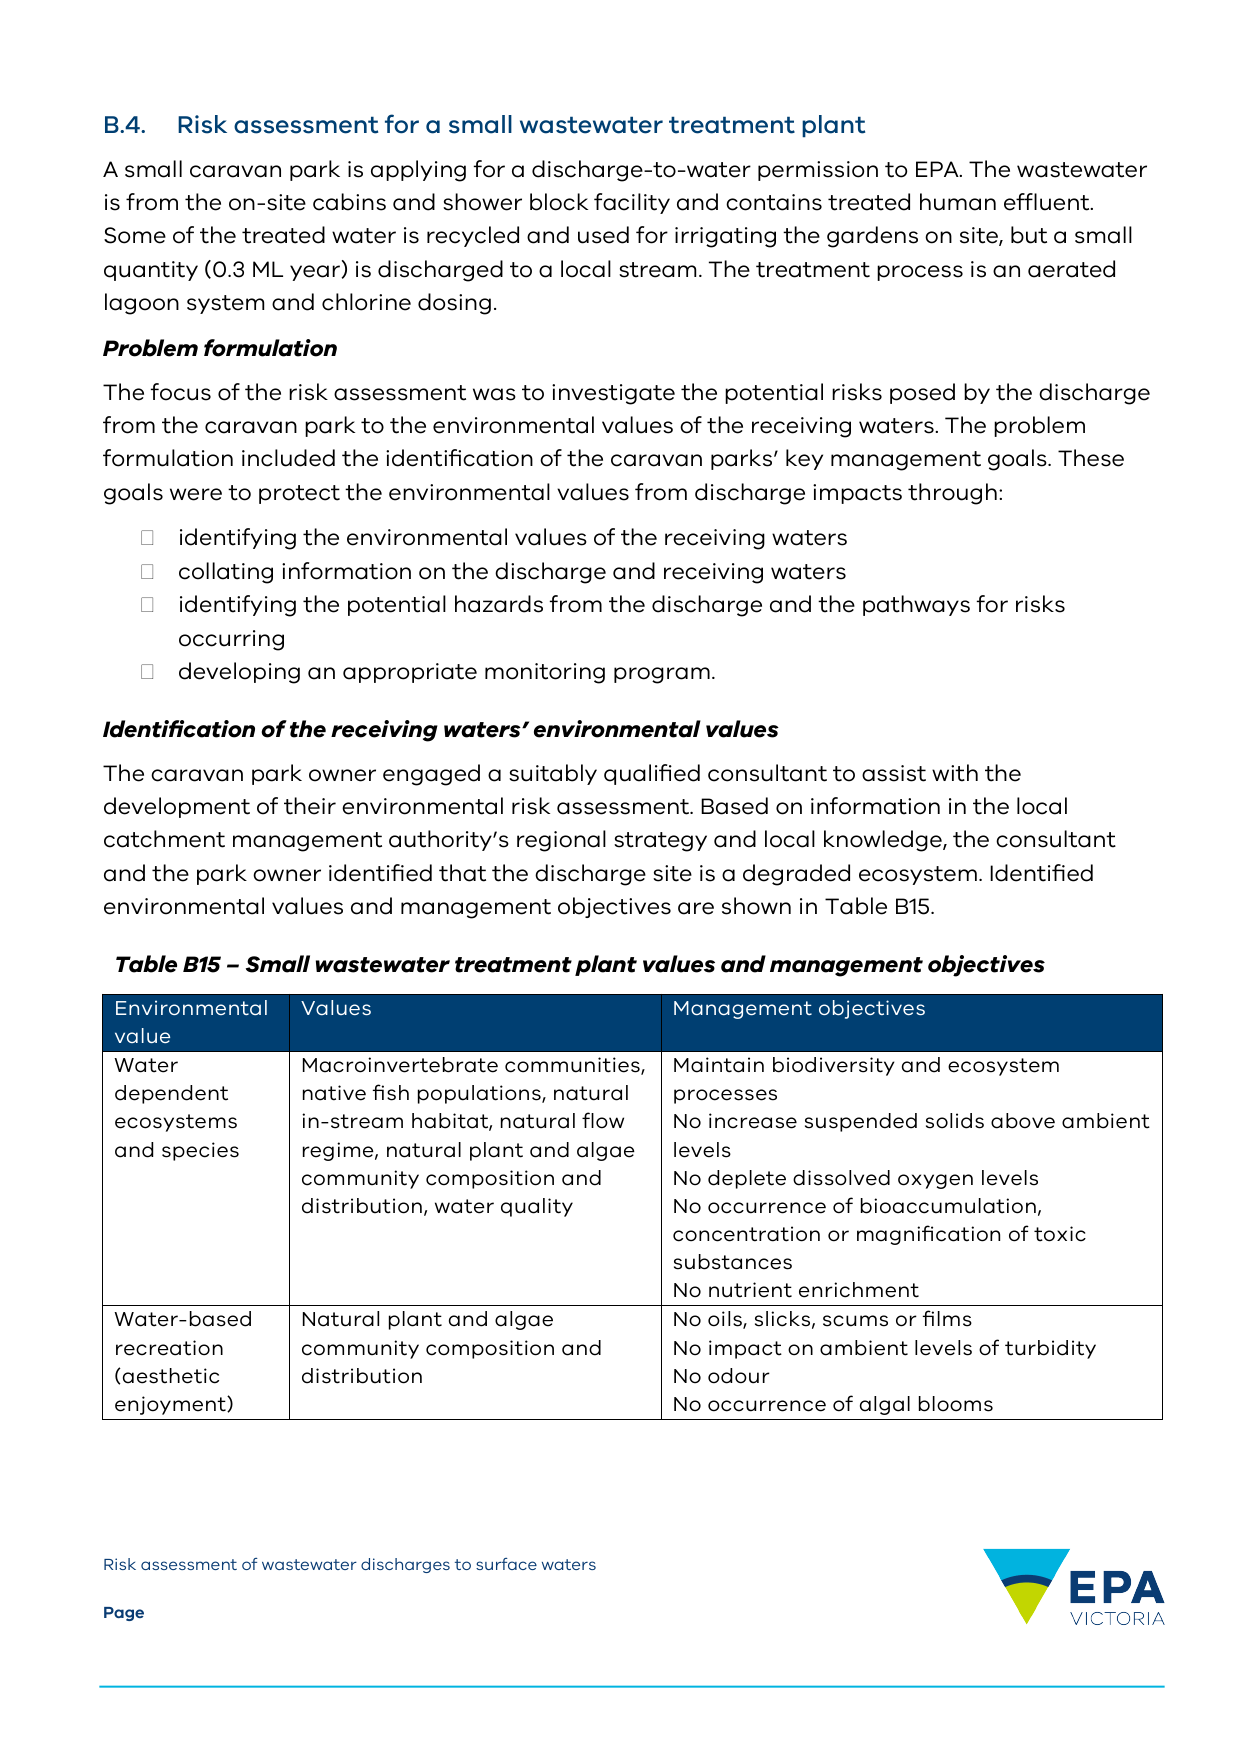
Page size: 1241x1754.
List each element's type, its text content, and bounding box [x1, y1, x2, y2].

text The focus of the risk assessment was to investigate the potential risks posed by the discharge from the caravan park to the environmental values of the receiving waters. The problem formulation included the identification of the caravan parks’ key management goals. These goals were to protect the environmental values from discharge impacts through: [103, 377, 1163, 508]
table_cell No oils, slicks, scums or films No impact on ambient levels of turbidity No odour No occurrence of algal blooms [662, 1306, 1162, 1418]
list developing an appropriate monitoring program. [140, 656, 1163, 687]
list collating information on the discharge and receiving waters [140, 556, 1163, 587]
table_cell Management objectives [662, 995, 1162, 1051]
picture [963, 1530, 1176, 1646]
list identifying the environmental values of the receiving waters [140, 523, 1163, 554]
table_header Table B15 – Small wastewater treatment plant values and management objectives [103, 938, 1163, 993]
table_cell Natural plant and algae community composition and distribution [290, 1306, 661, 1418]
table_cell Water-based recreation (aesthetic enjoyment) [103, 1306, 289, 1418]
subtitle Problem formulation [103, 333, 1163, 364]
text The caravan park owner engaged a suitably qualified consultant to assist with the development of their environmental risk assessment. Based on information in the local catchment management authority’s regional strategy and local knowledge, the consultant and the park owner identified that the discharge site is a degraded ecosystem. Identified environmental values and management objectives are shown in Table B15. [103, 758, 1163, 923]
table_cell Water dependent ecosystems and species [103, 1052, 289, 1305]
table_cell Macroinvertebrate communities, native fish populations, natural in-stream habitat, natural flow regime, natural plant and algae community composition and distribution, water quality [290, 1052, 661, 1305]
text A small caravan park is applying for a discharge-to-water permission to EPA. The wastewater is from the on-site cabins and shower block facility and contains treated human effluent. Some of the treated water is recycled and used for irrigating the gardens on site, but a small quantity (0.3 ML year) is discharged to a local stream. The treatment process is an aerated lagoon system and chlorine dosing. [103, 154, 1163, 319]
list identifying the potential hazards from the discharge and the pathways for risks occurring [140, 590, 1163, 654]
subtitle Identification of the receiving waters’ environmental values [103, 715, 1163, 746]
table_cell Environmental value [103, 995, 289, 1051]
table_cell Values [290, 995, 661, 1051]
text Risk assessment for a small wastewater treatment plant [103, 108, 1163, 142]
table_cell Maintain biodiversity and ecosystem processes No increase suspended solids above ambient levels No deplete dissolved oxygen levels No occurrence of bioaccumulation, concentration or magnification of toxic substances No nutrient enrichment [662, 1052, 1162, 1305]
